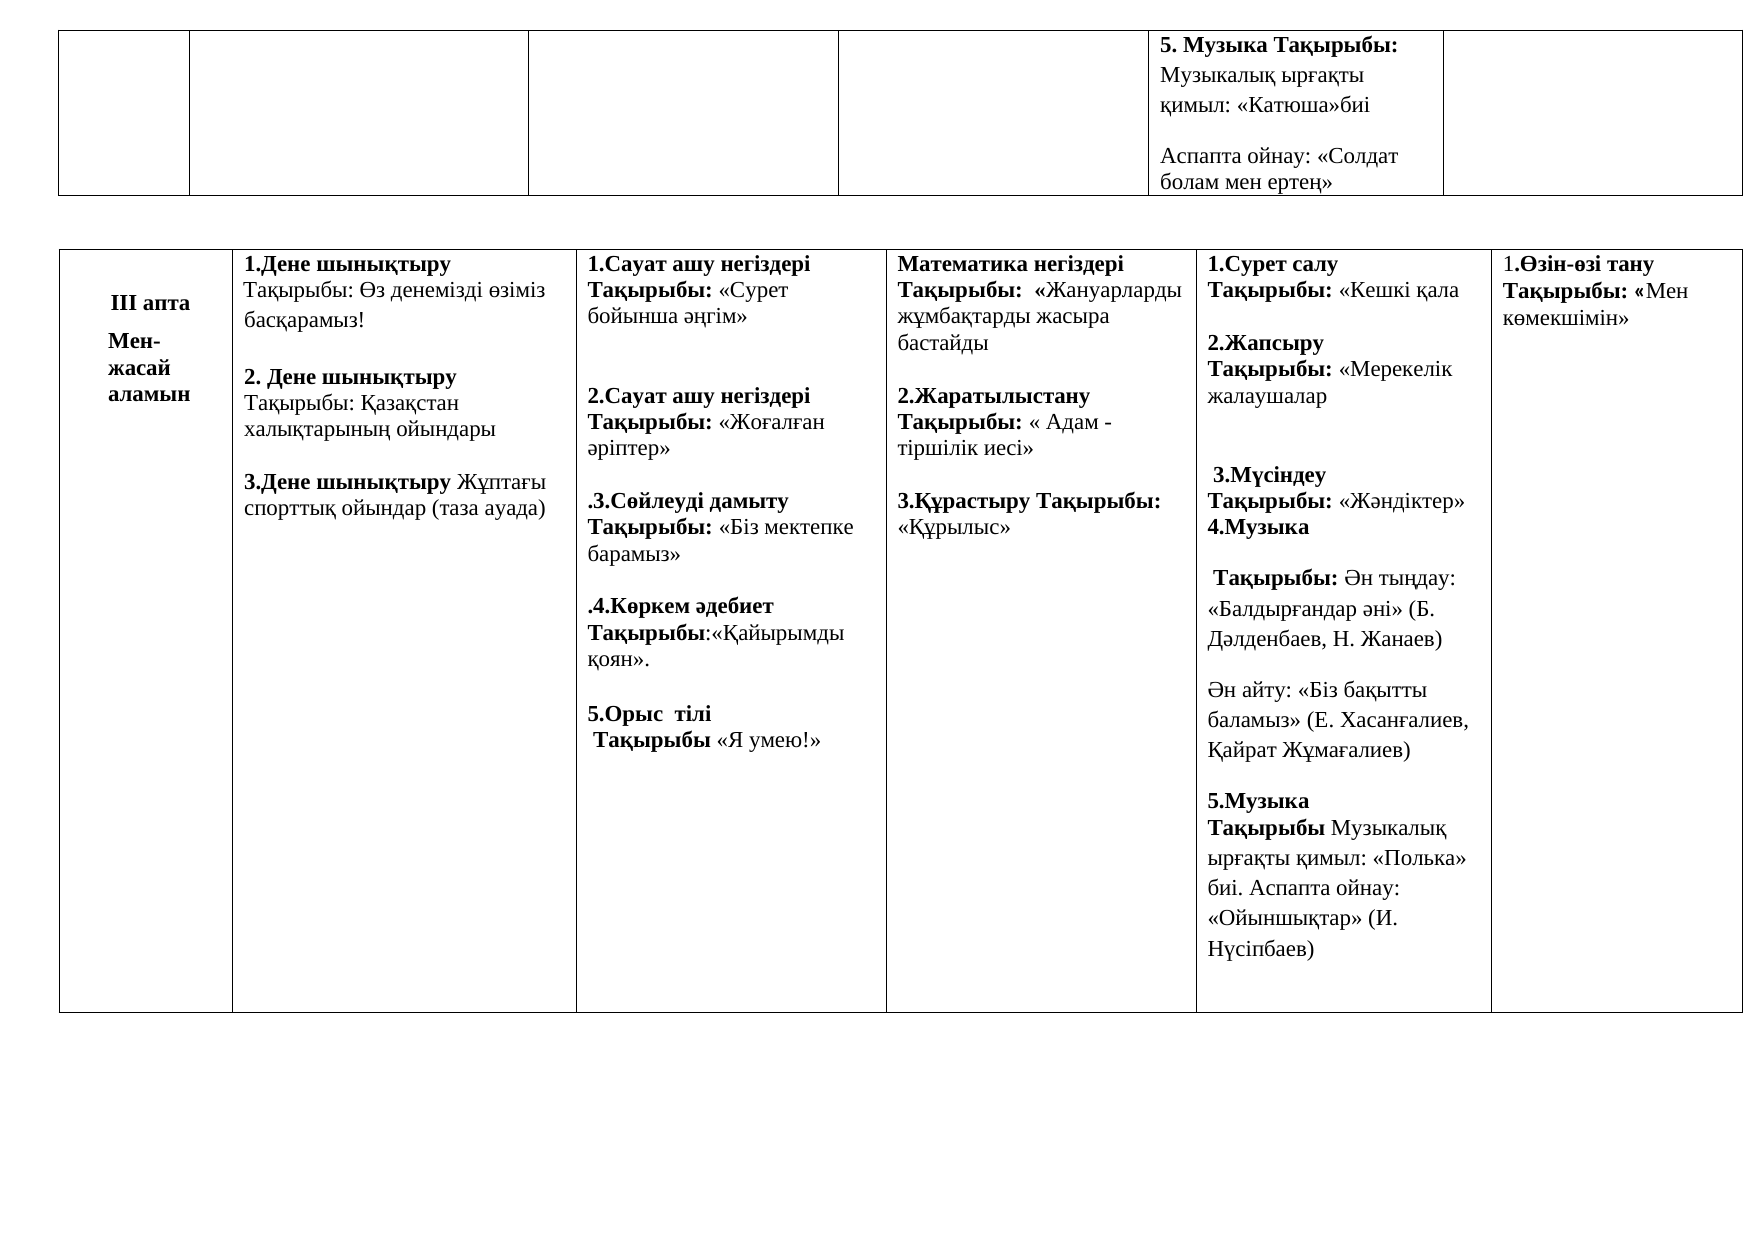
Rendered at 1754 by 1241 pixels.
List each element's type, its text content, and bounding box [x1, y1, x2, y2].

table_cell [1444, 31, 1742, 195]
table_header 1.Сурет салу Тақырыбы: «Кешкі қала 2.Жапсыру Тақырыбы: «Мерекелік жалаушалар 3.Мүсіндеу Тақырыбы: «Жәндіктер» 4.Музыка Тақырыбы: Ән тыңдау: «Балдырғандар әні» (Б. Дәлденбаев, Н. Жанаев) Ән айту: «Біз бақытты баламыз» (Е. Хасанғалиев, Қайрат Жұмағалиев) 5.Музыка Тақырыбы Музыкалық ырғақты қимыл: «Полька» биі. Аспапта ойнау: «Ойыншықтар» (И. Нүсіпбаев) [1197, 250, 1491, 1012]
table_header 1.Сауат ашу негіздері Тақырыбы: «Сурет бойынша әңгім» 2.Сауат ашу негіздері Тақырыбы: «Жоғалған әріптер» .3.Сөйлеуді дамыту Тақырыбы: «Біз мектепке барамыз» .4.Көркем әдебиет Тақырыбы:«Қайырымды қоян». 5.Орыс тілі Тақырыбы «Я умею!» [577, 250, 886, 1012]
table_header Математика негіздері Тақырыбы: «Жануарларды жұмбақтарды жасыра бастайды 2.Жаратылыстану Тақырыбы: « Адам - тіршілік иесі» 3.Құрастыру Тақырыбы: «Құрылыс» [887, 250, 1196, 1012]
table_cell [190, 31, 528, 195]
table_header III апта Мен-жасай аламын [60, 250, 232, 1012]
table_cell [59, 31, 189, 195]
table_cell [1149, 31, 1443, 195]
table_header 1.Дене шынықтыру Тақырыбы: Өз денемізді өзіміз басқарамыз! 2. Дене шынықтыру Тақырыбы: Қазақстан халықтарының ойындары 3.Дене шынықтыру Жұптағы спорттық ойындар (таза ауада) [233, 250, 576, 1012]
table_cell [839, 31, 1148, 195]
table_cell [529, 31, 838, 195]
table_header 1.Өзін-өзі тану Тақырыбы: «Мен көмекшімін» [1492, 250, 1742, 1012]
